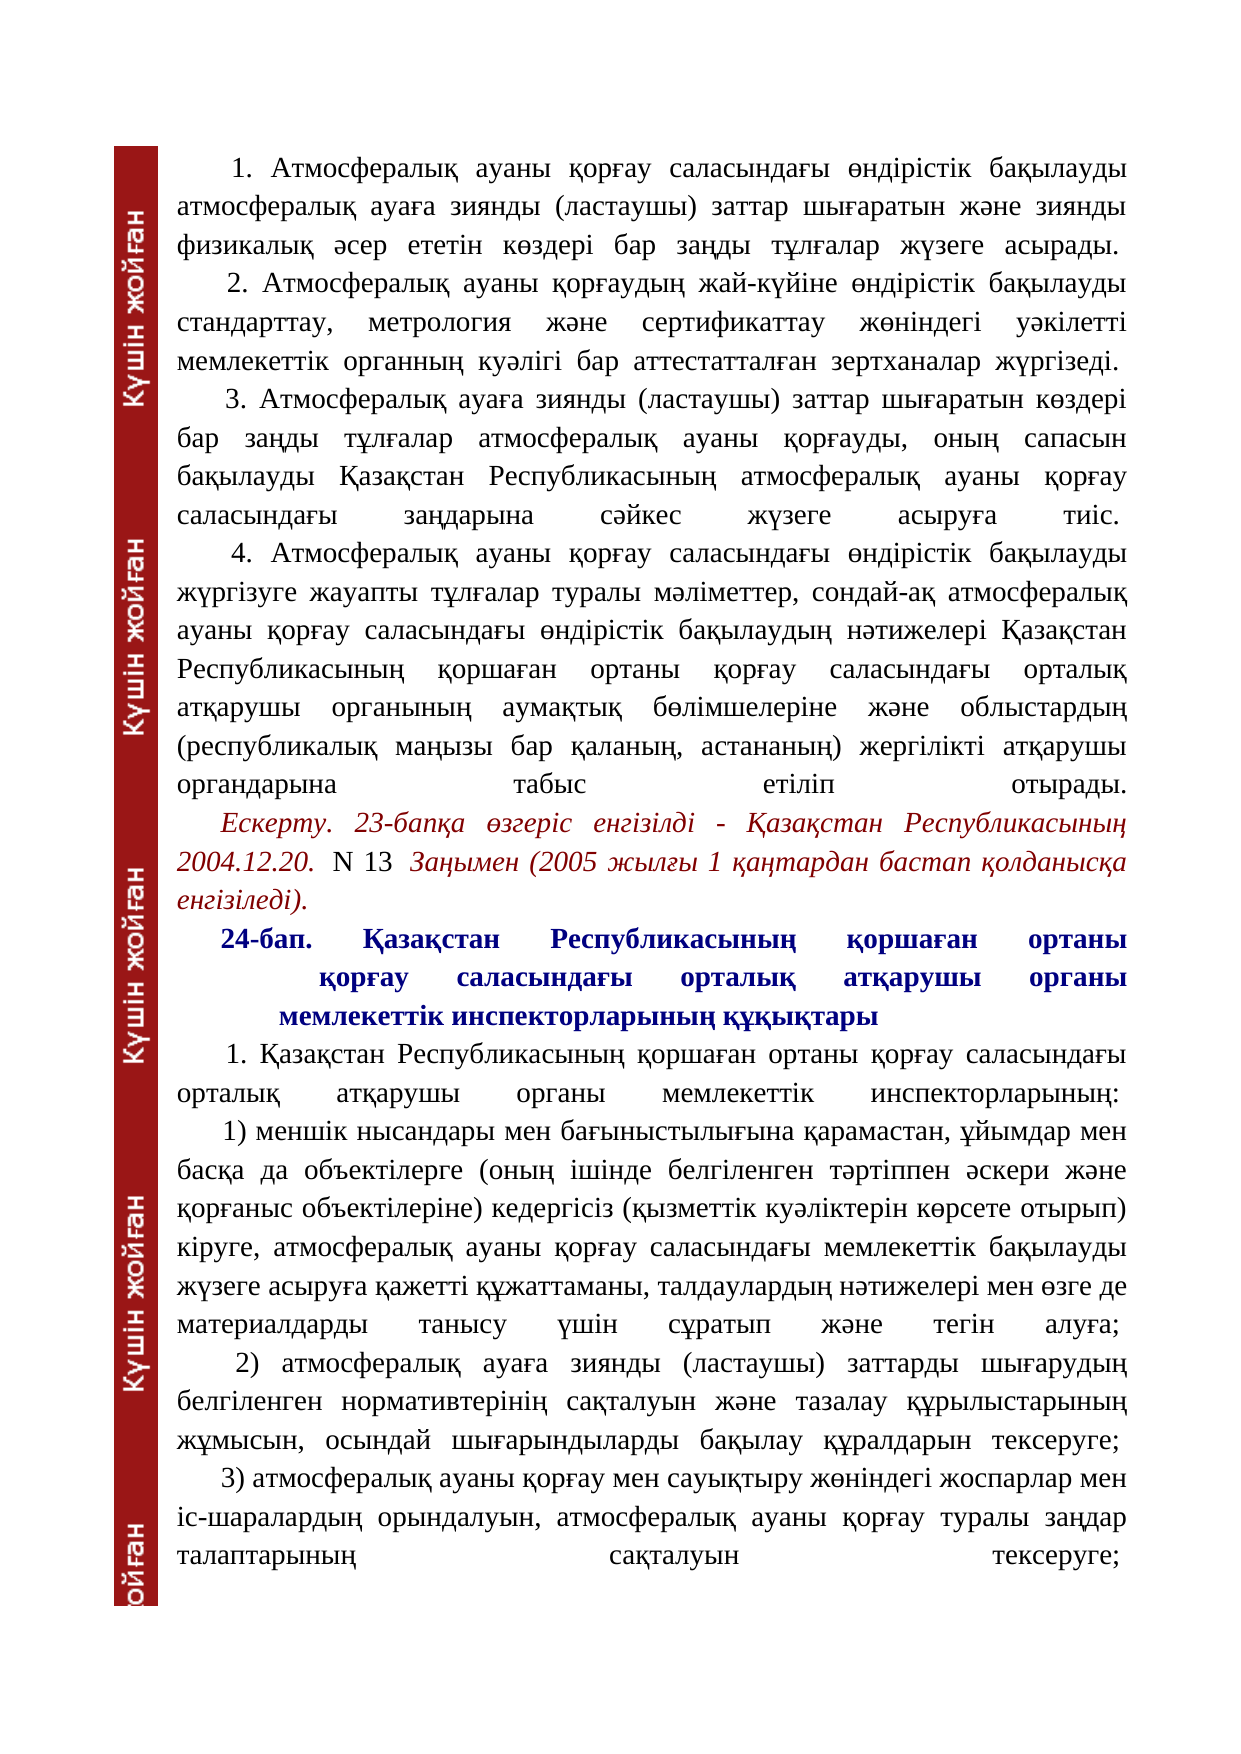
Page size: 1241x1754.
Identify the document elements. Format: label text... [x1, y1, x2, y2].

picture [114, 146, 158, 150]
picture [114, 1571, 158, 1606]
picture [114, 1031, 158, 1036]
picture [114, 916, 158, 921]
text 1. Атмосфералық ауаны қорғау саласындағы өндiрiстiк бақылауды атмосфералық ауаға зиянды (ластаушы) заттар шығаратын және зиянды физикалық әсер ететiн көздерi бар заңды тұлғалар жүзеге асырады. 2. Атмосфералық ауаны қорғаудың жай-күйiне өндiрiстiк бақылауды стандарттау, метрология және сертификаттау жөнiндегi уәкiлеттi мемлекеттiк органның куәлiгi бар аттестатталған зертханалар жүргiзедi. 3. Атмосфералық ауаға зиянды (ластаушы) заттар шығаратын көздерi бар заңды тұлғалар атмосфералық ауаны қорғауды, оның сапасын бақылауды Қазақстан Республикасының атмосфералық ауаны қорғау саласындағы заңдарына сәйкес жүзеге асыруға тиiс. 4. Атмосфералық ауаны қорғау саласындағы өндiрiстiк бақылауды жүргiзуге жауапты тұлғалар туралы мәлiметтер, сондай-ақ атмосфералық ауаны қорғау саласындағы өндiрiстiк бақылаудың нәтижелерi Қазақстан Республикасының қоршаған ортаны қорғау саласындағы орталық атқарушы органының аумақтық бөлiмшелерiне және облыстардың (республикалық маңызы бар қаланың, астананың) жергiлiктi атқарушы органдарына табыс етiлiп отырады. Ескерту. 23-бапқа өзгеріс енгізілді - Қазақстан Республикасының 2004.12.20. N 13 Заңымен (2005 жылғы 1 қаңтардан бастап қолданысқа енгiзiледi). [112, 150, 1128, 916]
text 24-бап. Қазақстан Республикасының қоршаған ортаны қорғау саласындағы орталық атқарушы органы мемлекеттiк инспекторларының құқықтары [112, 921, 1128, 1031]
